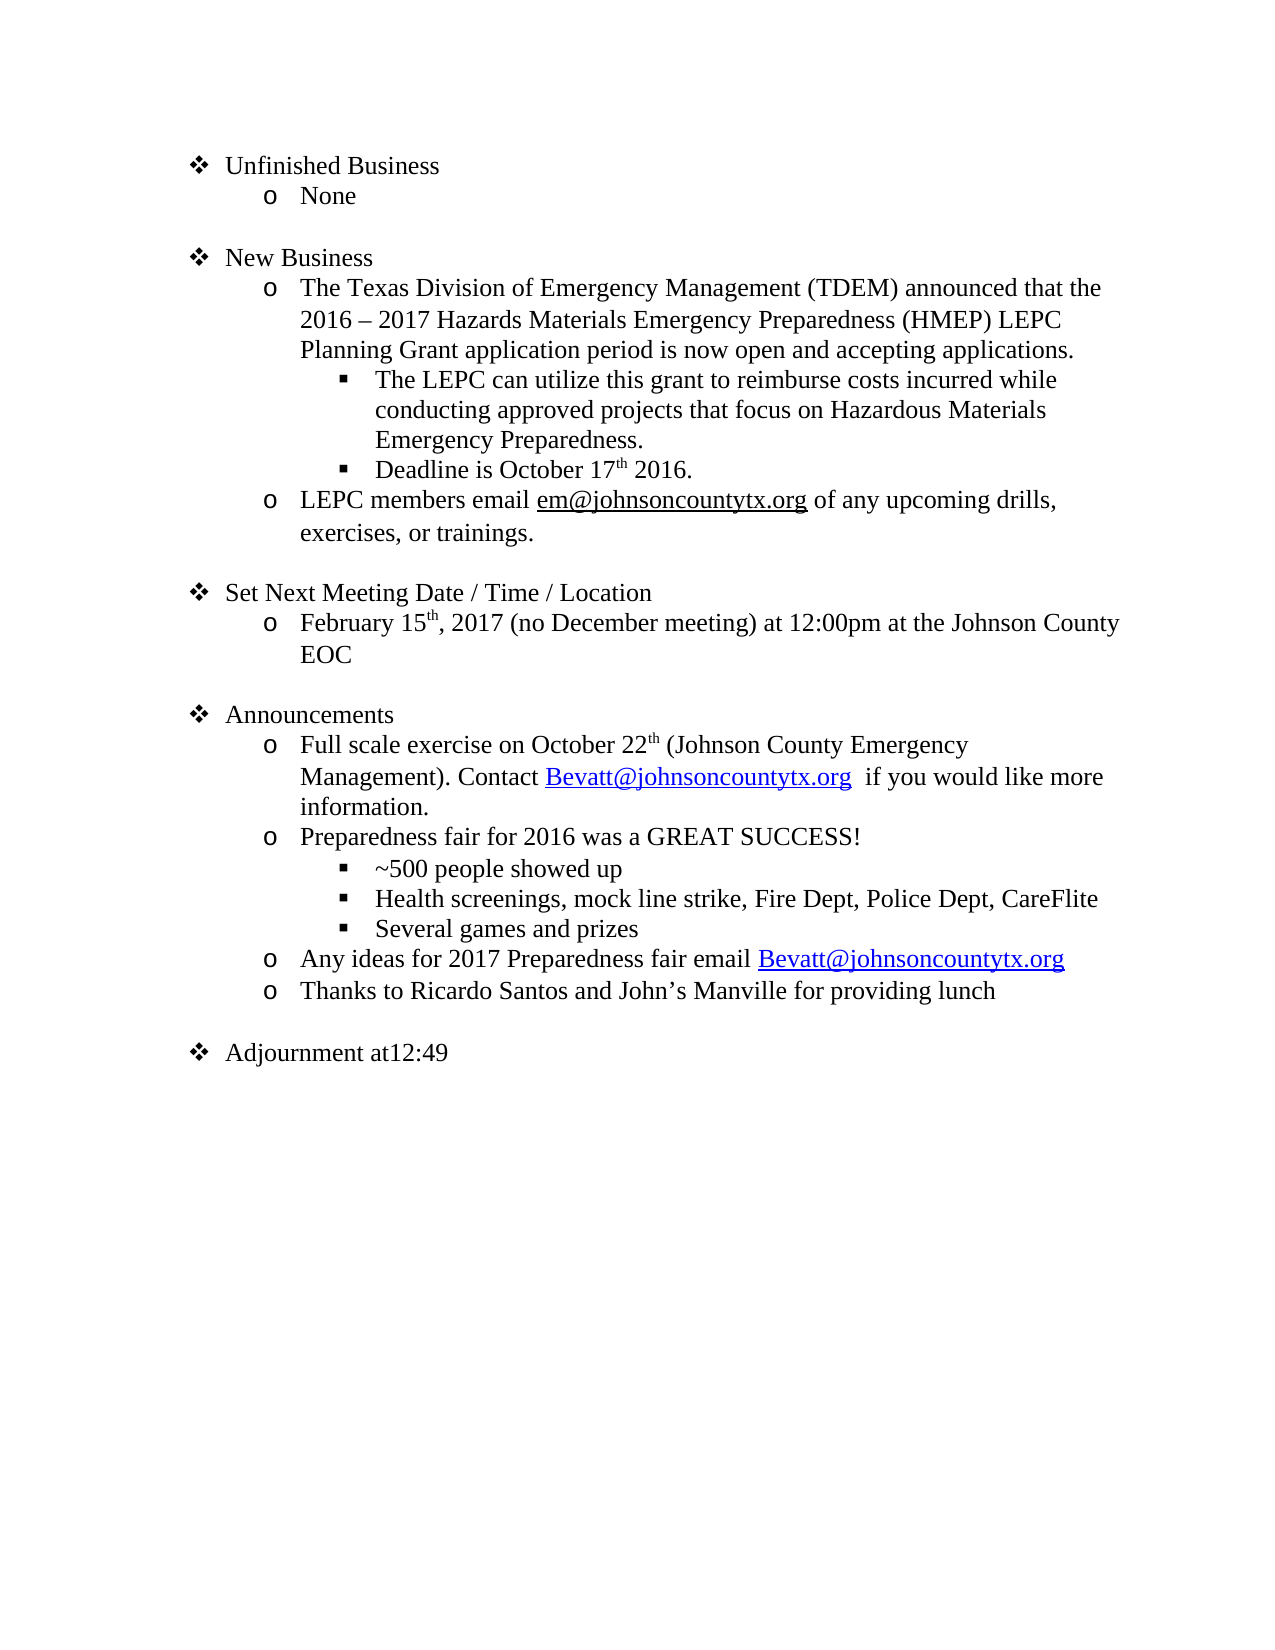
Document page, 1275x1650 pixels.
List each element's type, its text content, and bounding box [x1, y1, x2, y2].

list Deadline is October 17th 2016. [337, 454, 1125, 484]
list Preparedness fair for 2016 was a GREAT SUCCESS! [262, 821, 1125, 853]
list New Business [187, 242, 1125, 272]
list Unfinished Business [187, 150, 1125, 180]
list The Texas Division of Emergency Management (TDEM) announced that the 2016 – 2017 Hazards Materials Emergency Preparedness (HMEP) LEPC Planning Grant application period is now open and accepting applications. [262, 272, 1125, 364]
list February 15th, 2017 (no December meeting) at 12:00pm at the Johnson County EOC [262, 607, 1125, 669]
list Announcements [187, 699, 1125, 729]
list LEPC members email em@johnsoncountytx.org of any upcoming drills, exercises, or trainings. [262, 484, 1125, 547]
list None [262, 180, 1125, 212]
list Any ideas for 2017 Preparedness fair email Bevatt@johnsoncountytx.org [262, 943, 1125, 975]
list Adjournment at12:49 [187, 1037, 1125, 1067]
list Health screenings, mock line strike, Fire Dept, Police Dept, CareFlite [337, 883, 1125, 913]
list The LEPC can utilize this grant to reimburse costs incurred while conducting approved projects that focus on Hazardous Materials Emergency Preparedness. [337, 364, 1125, 454]
list Thanks to Ricardo Santos and John’s Manville for providing lunch [262, 975, 1125, 1007]
list Several games and prizes [337, 913, 1125, 943]
list Set Next Meeting Date / Time / Location [187, 577, 1125, 607]
list ~500 people showed up [337, 853, 1125, 883]
list Full scale exercise on October 22th (Johnson County Emergency Management). Contact Bevatt@johnsoncountytx.org if you would like more information. [262, 729, 1125, 821]
